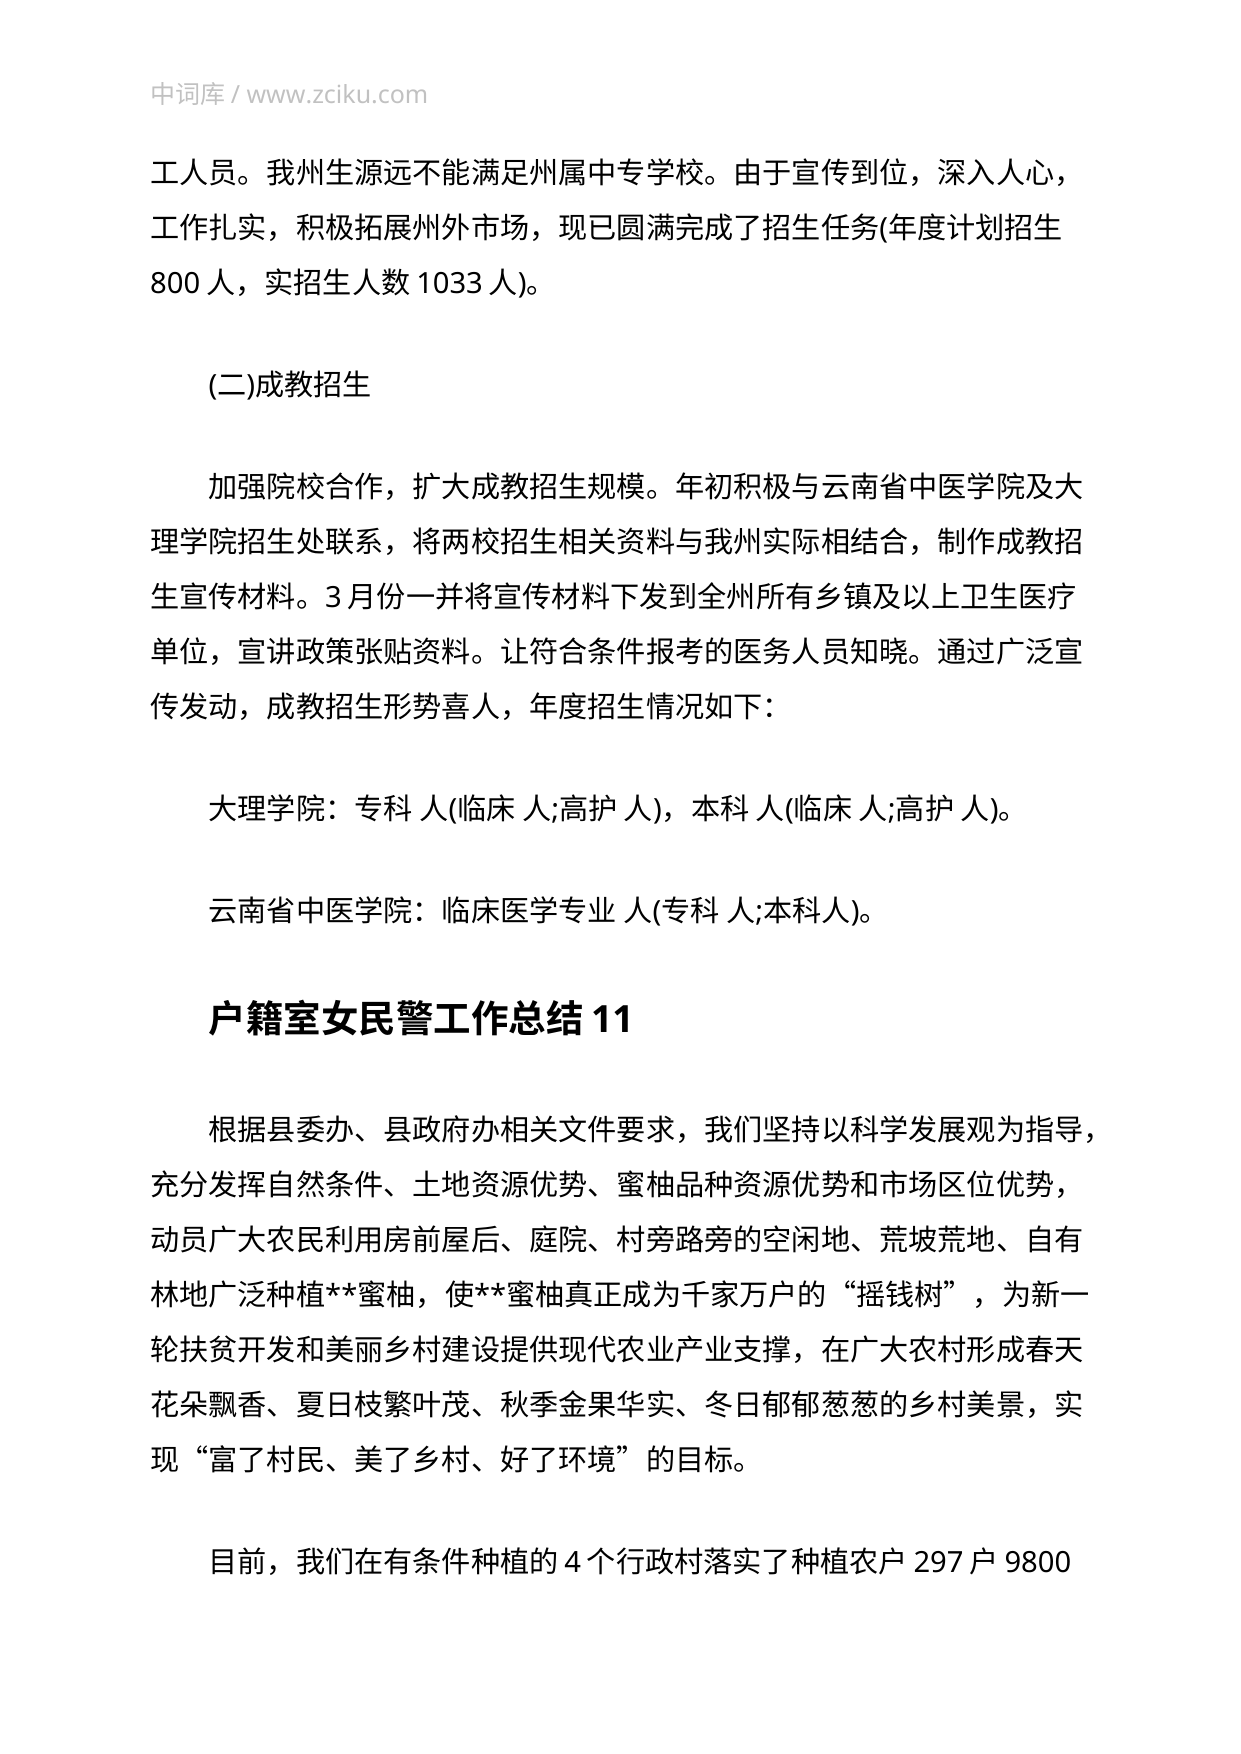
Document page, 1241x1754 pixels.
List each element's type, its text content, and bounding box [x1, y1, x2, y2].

text 根据县委办、县政府办相关文件要求，我们坚持以科学发展观为指导，充分发挥自然条件、土地资源优势、蜜柚品种资源优势和市场区位优势，动员广大农民利用房前屋后、庭院、村旁路旁的空闲地、荒坡荒地、自有林地广泛种植**蜜柚，使**蜜柚真正成为千家万户的“摇钱树”，为新一轮扶贫开发和美丽乡村建设提供现代农业产业支撑，在广大农村形成春天花朵飘香、夏日枝繁叶茂、秋季金果华实、冬日郁郁葱葱的乡村美景，实现“富了村民、美了乡村、好了环境”的目标。 [150, 1107, 1090, 1479]
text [150, 150, 1090, 302]
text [150, 1538, 1090, 1581]
text 云南省中医学院：临床医学专业 人(专科 人;本科人)。 [150, 887, 1090, 930]
text 户籍室女民警工作总结11 [150, 989, 1090, 1044]
text 加强院校合作，扩大成教招生规模。年初积极与云南省中医学院及大理学院招生处联系，将两校招生相关资料与我州实际相结合，制作成教招生宣传材料。3月份一并将宣传材料下发到全州所有乡镇及以上卫生医疗单位，宣讲政策张贴资料。让符合条件报考的医务人员知晓。通过广泛宣传发动，成教招生形势喜人，年度招生情况如下： [150, 464, 1090, 726]
text 大理学院：专科 人(临床 人;高护 人)，本科 人(临床 人;高护 人)。 [150, 785, 1090, 828]
text (二)成教招生 [150, 362, 1090, 404]
